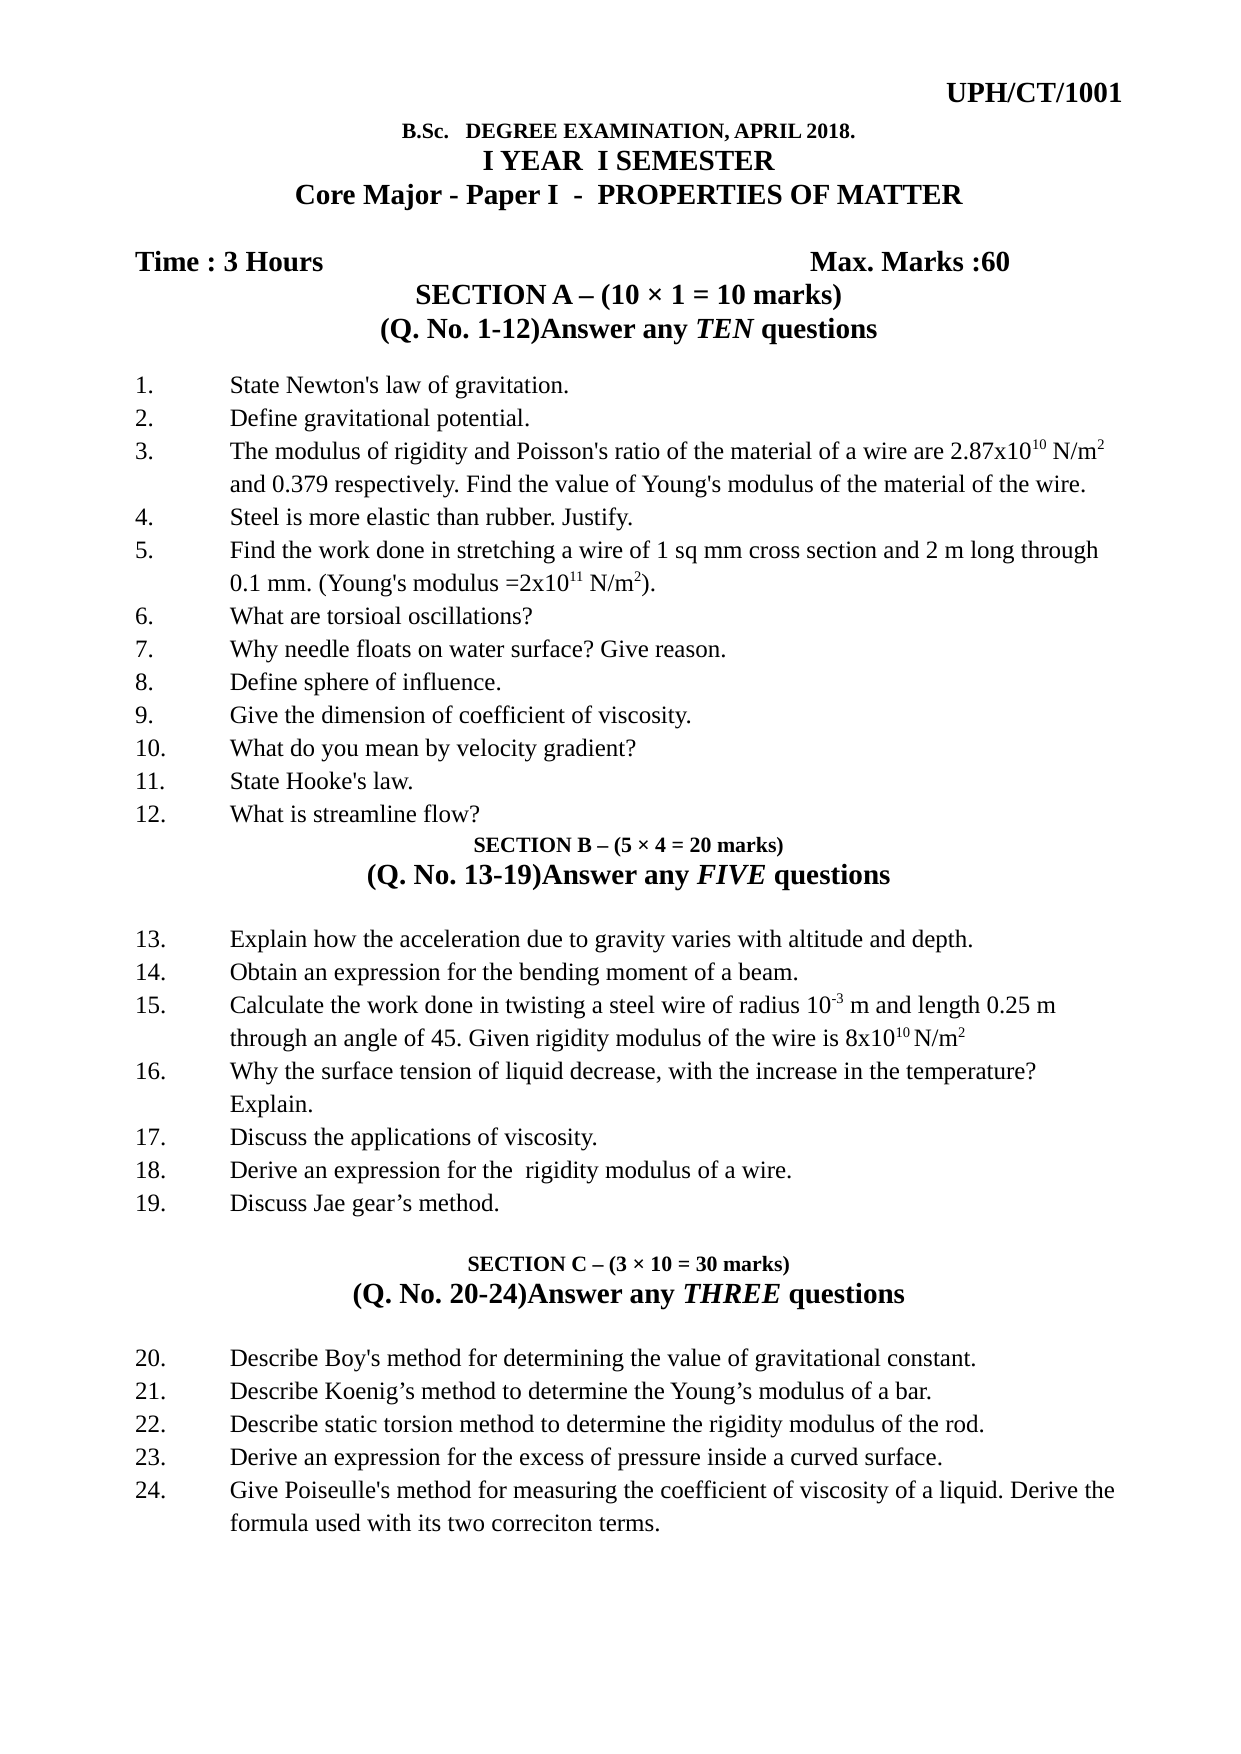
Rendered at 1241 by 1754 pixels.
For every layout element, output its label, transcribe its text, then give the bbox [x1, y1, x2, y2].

list Why the surface tension of liquid decrease, with the increase in the temperature? Explain. [135, 1056, 1122, 1118]
list Explain how the acceleration due to gravity varies with altitude and depth. [135, 924, 1122, 953]
list Steel is more elastic than rubber. Justify. [135, 502, 1122, 531]
list Why needle floats on water surface? Give reason. [135, 634, 1122, 663]
list Give Poiseulle's method for measuring the coefficient of viscosity of a liquid. Derive the formula used with its two correciton terms. [135, 1475, 1122, 1537]
list The modulus of rigidity and Poisson's ratio of the material of a wire are 2.87x1010 N/m2 and 0.379 respectively. Find the value of Young's modulus of the material of the wire. [135, 436, 1122, 498]
list Find the work done in stretching a wire of 1 sq mm cross section and 2 m long through 0.1 mm. (Young's modulus =2x1011 N/m2). [135, 535, 1122, 597]
list Discuss Jae gear’s method. [135, 1188, 1122, 1217]
list Calculate the work done in twisting a steel wire of radius 10-3 m and length 0.25 m through an angle of 45. Given rigidity modulus of the wire is 8x1010 N/m2 [135, 990, 1122, 1052]
list Define sphere of influence. [135, 667, 1122, 696]
list Describe static torsion method to determine the rigidity modulus of the rod. [135, 1409, 1122, 1438]
list Describe Koenig’s method to determine the Young’s modulus of a bar. [135, 1376, 1122, 1404]
list State Hooke's law. [135, 766, 1122, 795]
list Give the dimension of coefficient of viscosity. [135, 700, 1122, 729]
list Obtain an expression for the bending moment of a beam. [135, 957, 1122, 986]
list Derive an expression for the rigidity modulus of a wire. [135, 1156, 1122, 1184]
list What are torsioal oscillations? [135, 601, 1122, 630]
list Discuss the applications of viscosity. [135, 1122, 1122, 1151]
list What do you mean by velocity gradient? [135, 733, 1122, 762]
list Define gravitational potential. [135, 403, 1122, 432]
list State Newton's law of gravitation. [135, 370, 1122, 398]
list Describe Boy's method for determining the value of gravitational constant. [135, 1343, 1122, 1372]
list Derive an expression for the excess of pressure inside a curved surface. [135, 1442, 1122, 1471]
list What is streamline flow? [135, 799, 1122, 828]
